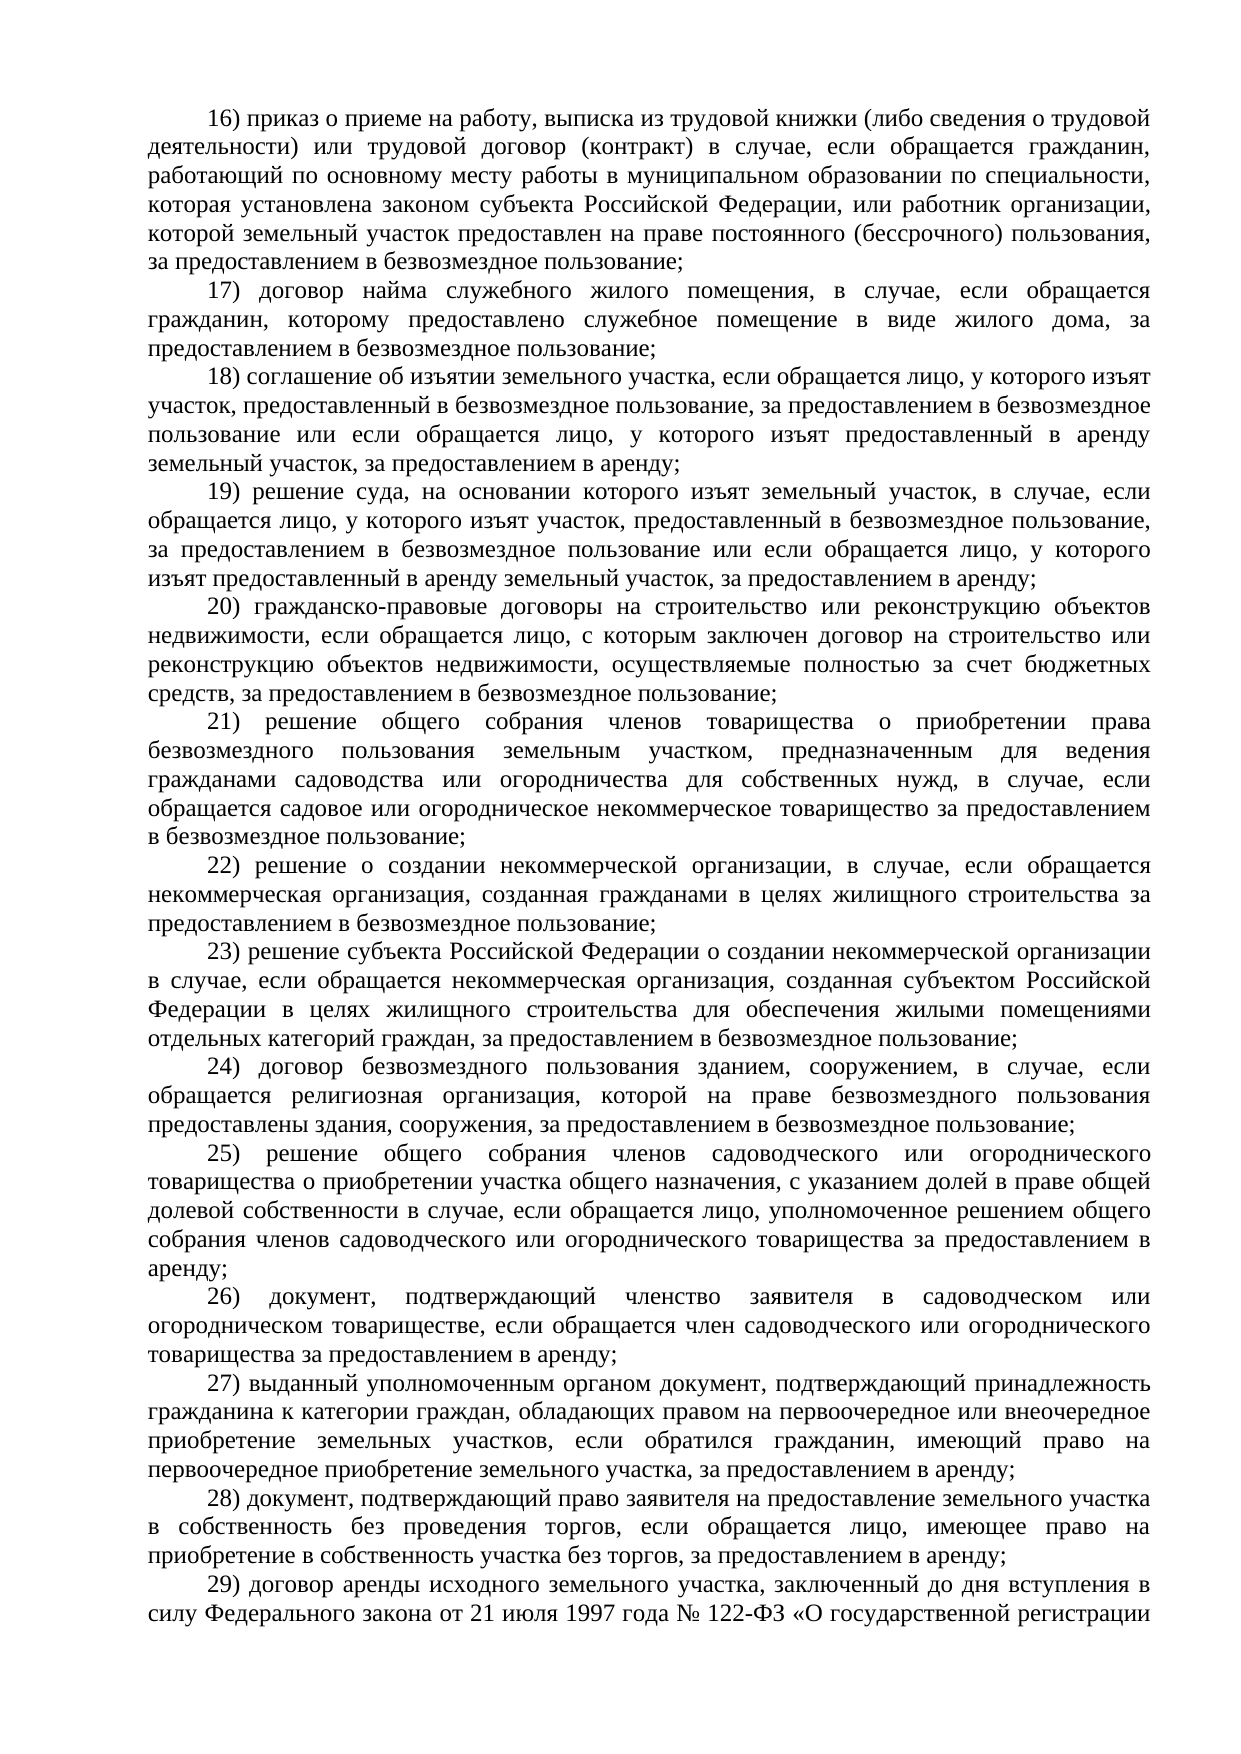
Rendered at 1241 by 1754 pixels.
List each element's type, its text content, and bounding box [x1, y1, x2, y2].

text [148, 1569, 1152, 1626]
text 21) решение общего собрания членов товарищества о приобретении права безвозмездного пользования земельным участком, предназначенным для ведения гражданами садоводства или огородничества для собственных нужд, в случае, если обращается садовое или огородническое некоммерческое товарищество за предоставлением в безвозмездное пользование; [148, 706, 1152, 850]
text 18) соглашение об изъятии земельного участка, если обращается лицо, у которого изъят участок, предоставленный в безвозмездное пользование, за предоставлением в безвозмездное пользование или если обращается лицо, у которого изъят предоставленный в аренду земельный участок, за предоставлением в аренду; [148, 361, 1152, 476]
text 26) документ, подтверждающий членство заявителя в садоводческом или огородническом товариществе, если обращается член садоводческого или огороднического товарищества за предоставлением в аренду; [148, 1281, 1152, 1368]
text 25) решение общего собрания членов садоводческого или огороднического товарищества о приобретении участка общего назначения, с указанием долей в праве общей долевой собственности в случае, если обращается лицо, уполномоченное решением общего собрания членов садоводческого или огороднического товарищества за предоставлением в аренду; [148, 1138, 1152, 1281]
text 27) выданный уполномоченным органом документ, подтверждающий принадлежность гражданина к категории граждан, обладающих правом на первоочередное или внеочередное приобретение земельных участков, если обратился гражданин, имеющий право на первоочередное приобретение земельного участка, за предоставлением в аренду; [148, 1368, 1152, 1483]
text 28) документ, подтверждающий право заявителя на предоставление земельного участка в собственность без проведения торгов, если обращается лицо, имеющее право на приобретение в собственность участка без торгов, за предоставлением в аренду; [148, 1483, 1152, 1569]
text 19) решение суда, на основании которого изъят земельный участок, в случае, если обращается лицо, у которого изъят участок, предоставленный в безвозмездное пользование, за предоставлением в безвозмездное пользование или если обращается лицо, у которого изъят предоставленный в аренду земельный участок, за предоставлением в аренду; [148, 476, 1152, 591]
text 24) договор безвозмездного пользования зданием, сооружением, в случае, если обращается религиозная организация, которой на праве безвозмездного пользования предоставлены здания, сооружения, за предоставлением в безвозмездное пользование; [148, 1051, 1152, 1138]
text 17) договор найма служебного жилого помещения, в случае, если обращается гражданин, которому предоставлено служебное помещение в виде жилого дома, за предоставлением в безвозмездное пользование; [148, 275, 1152, 361]
text 20) гражданско-правовые договоры на строительство или реконструкцию объектов недвижимости, если обращается лицо, с которым заключен договор на строительство или реконструкцию объектов недвижимости, осуществляемые полностью за счет бюджетных средств, за предоставлением в безвозмездное пользование; [148, 591, 1152, 706]
text 16) приказ о приеме на работу, выписка из трудовой книжки (либо сведения о трудовой деятельности) или трудовой договор (контракт) в случае, если обращается гражданин, работающий по основному месту работы в муниципальном образовании по специальности, которая установлена законом субъекта Российской Федерации, или работник организации, которой земельный участок предоставлен на праве постоянного (бессрочного) пользования, за предоставлением в безвозмездное пользование; [148, 103, 1152, 275]
text 23) решение субъекта Российской Федерации о создании некоммерческой организации в случае, если обращается некоммерческая организация, созданная субъектом Российской Федерации в целях жилищного строительства для обеспечения жилыми помещениями отдельных категорий граждан, за предоставлением в безвозмездное пользование; [148, 936, 1152, 1051]
text 22) решение о создании некоммерческой организации, в случае, если обращается некоммерческая организация, созданная гражданами в целях жилищного строительства за предоставлением в безвозмездное пользование; [148, 850, 1152, 936]
